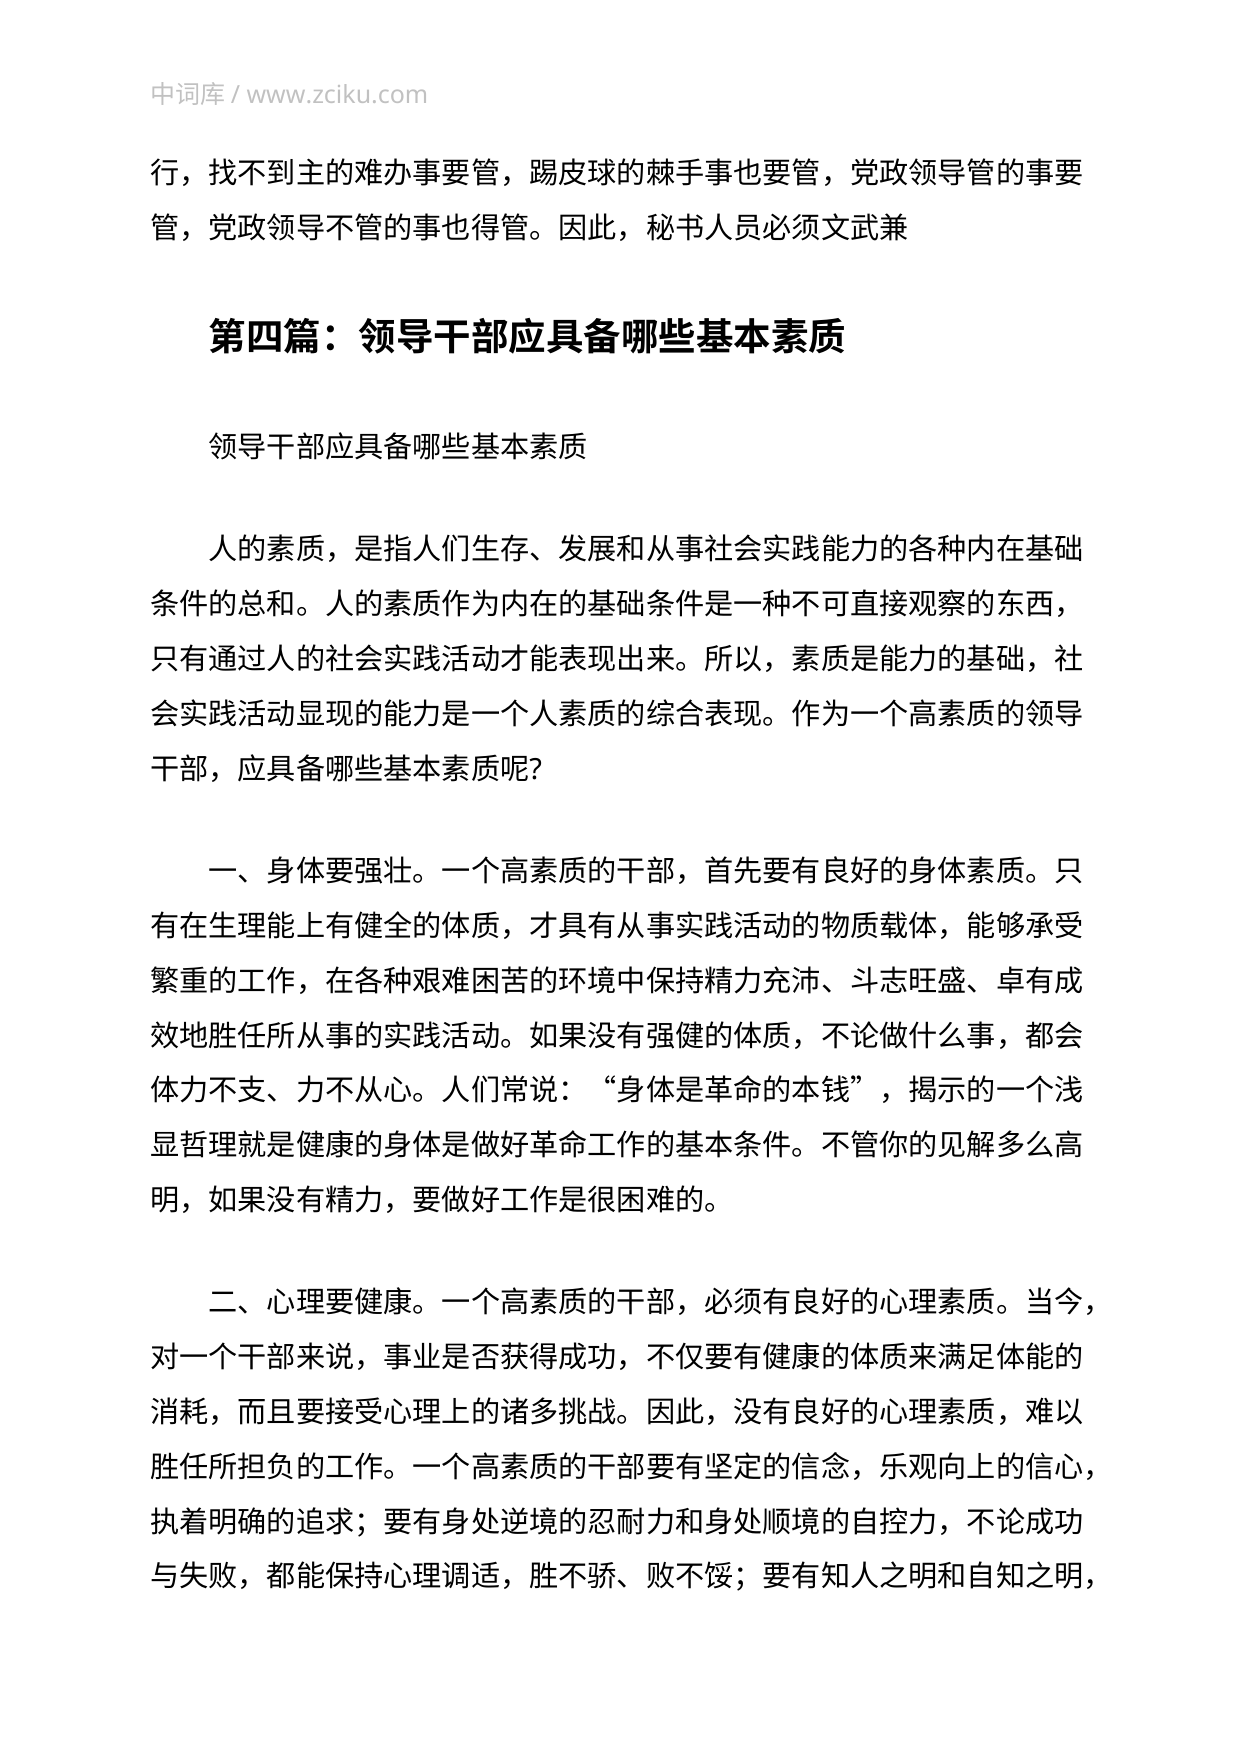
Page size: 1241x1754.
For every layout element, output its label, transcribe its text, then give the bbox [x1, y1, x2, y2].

text 人的素质，是指人们生存、发展和从事社会实践能力的各种内在基础条件的总和。人的素质作为内在的基础条件是一种不可直接观察的东西，只有通过人的社会实践活动才能表现出来。所以，素质是能力的基础，社会实践活动显现的能力是一个人素质的综合表现。作为一个高素质的领导干部，应具备哪些基本素质呢? [150, 526, 1090, 788]
text 一、身体要强壮。一个高素质的干部，首先要有良好的身体素质。只有在生理能上有健全的体质，才具有从事实践活动的物质载体，能够承受繁重的工作，在各种艰难困苦的环境中保持精力充沛、斗志旺盛、卓有成效地胜任所从事的实践活动。如果没有强健的体质，不论做什么事，都会体力不支、力不从心。人们常说：“身体是革命的本钱”，揭示的一个浅显哲理就是健康的身体是做好革命工作的基本条件。不管你的见解多么高明，如果没有精力，要做好工作是很困难的。 [150, 847, 1090, 1219]
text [150, 1278, 1090, 1595]
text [150, 150, 1090, 247]
text 领导干部应具备哪些基本素质 [150, 424, 1090, 466]
text 第四篇：领导干部应具备哪些基本素质 [150, 307, 1090, 361]
